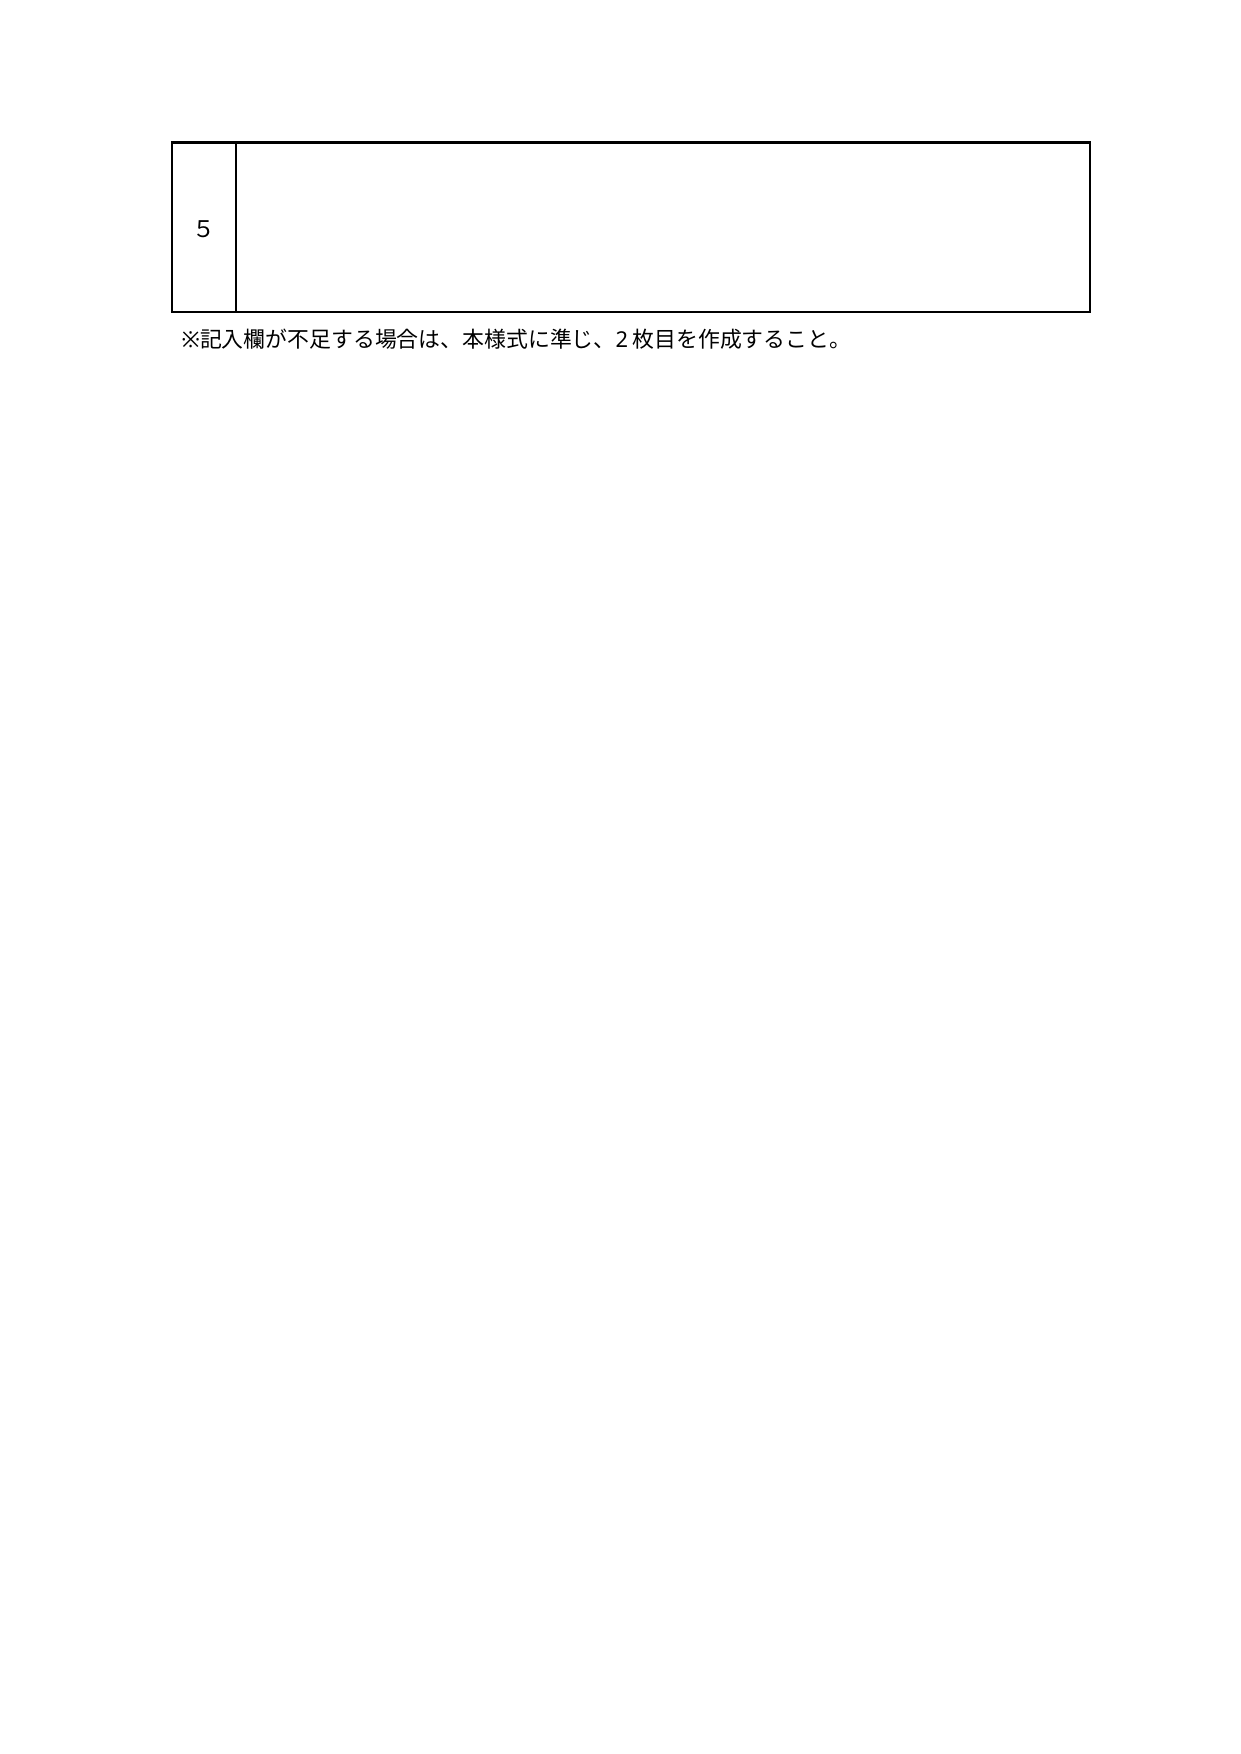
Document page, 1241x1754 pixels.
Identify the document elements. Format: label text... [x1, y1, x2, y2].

table_cell ５ [173, 144, 235, 311]
text ※記入欄が不足する場合は、本様式に準じ、2枚目を作成すること。 [159, 313, 1122, 362]
table_cell [237, 144, 1089, 311]
